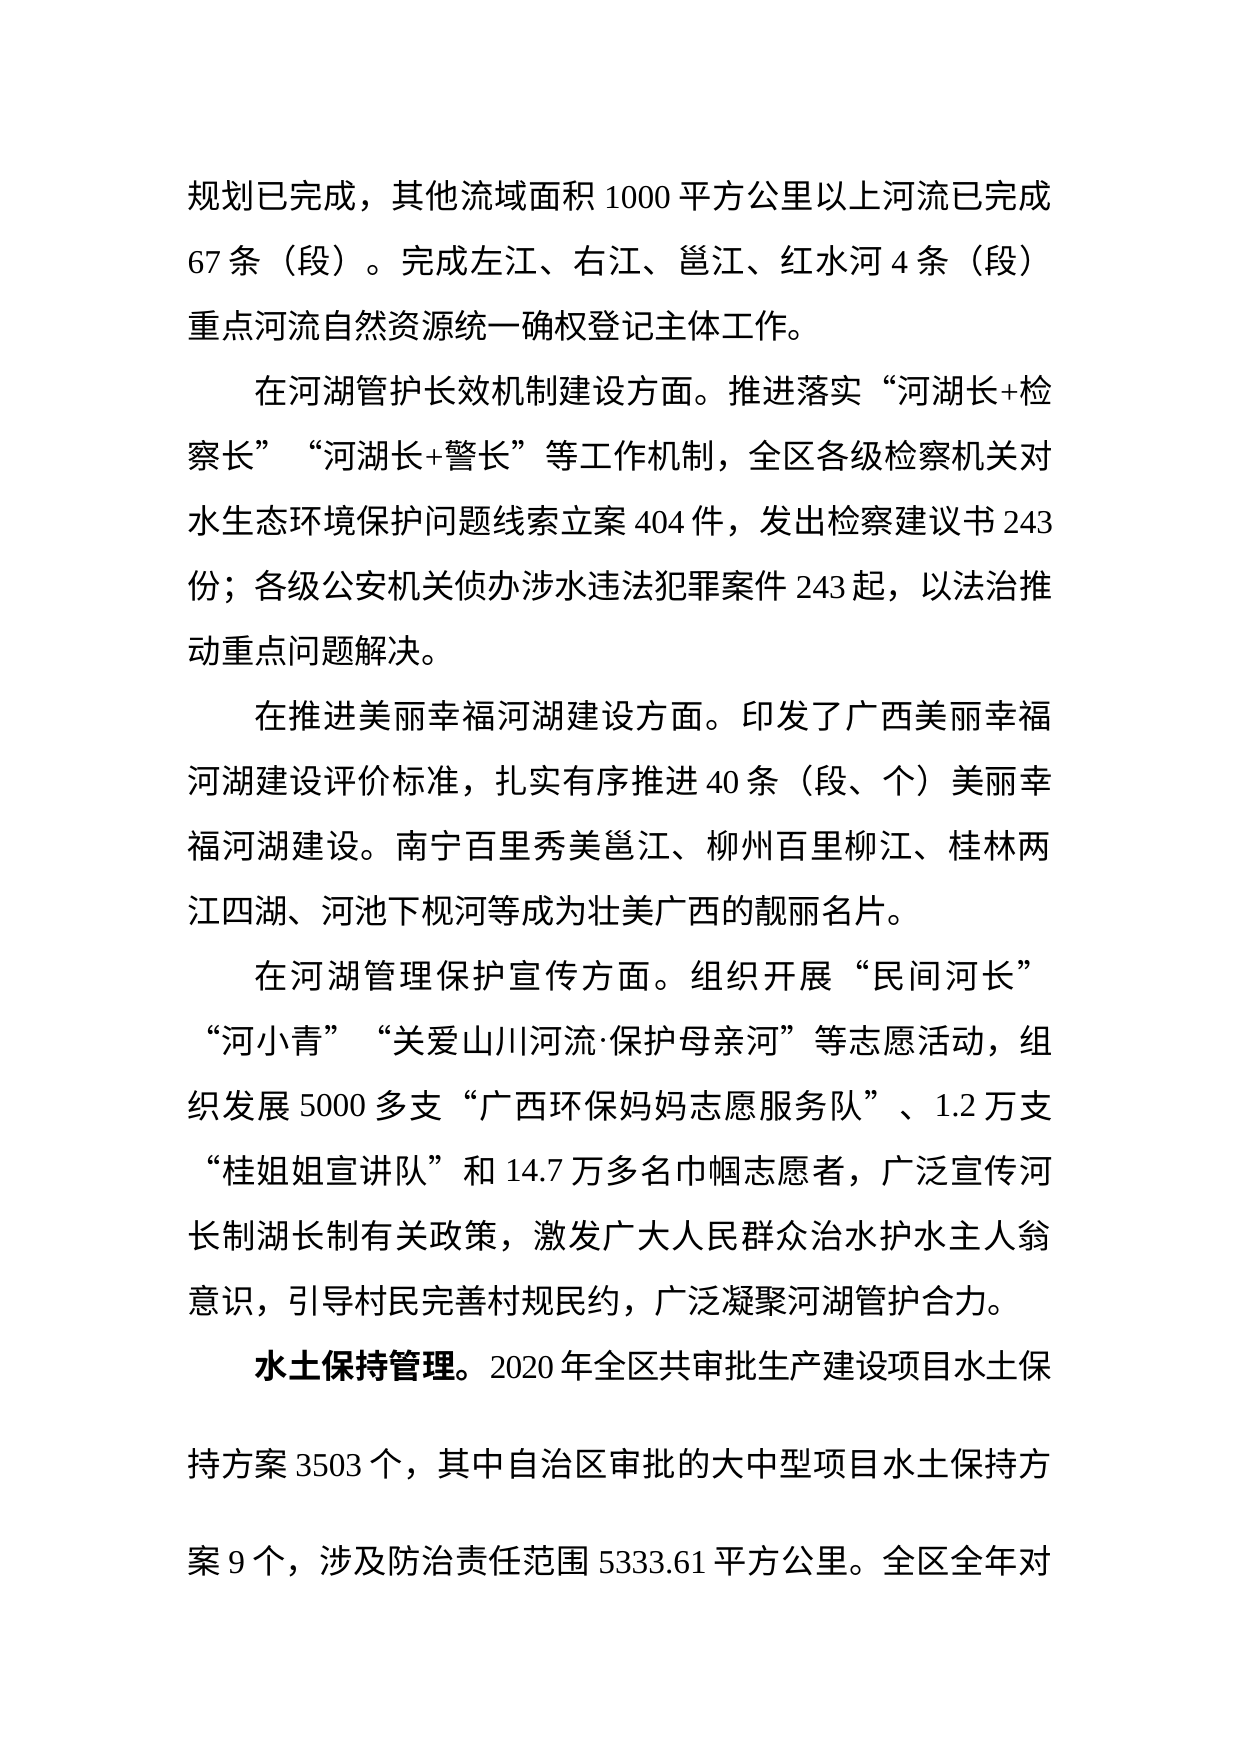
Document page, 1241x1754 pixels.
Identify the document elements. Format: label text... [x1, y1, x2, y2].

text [187, 162, 1053, 357]
text 在河湖管护长效机制建设方面。推进落实“河湖长+检察长”“河湖长+警长”等工作机制，全区各级检察机关对水生态环境保护问题线索立案404件，发出检察建议书243份；各级公安机关侦办涉水违法犯罪案件243起，以法治推动重点问题解决。 [187, 357, 1053, 682]
text 在推进美丽幸福河湖建设方面。印发了广西美丽幸福河湖建设评价标准，扎实有序推进40条（段、个）美丽幸福河湖建设。南宁百里秀美邕江、柳州百里柳江、桂林两江四湖、河池下枧河等成为壮美广西的靓丽名片。 [187, 682, 1053, 942]
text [187, 1332, 1053, 1592]
text 在河湖管理保护宣传方面。组织开展“民间河长”“河小青”“关爱山川河流·保护母亲河”等志愿活动，组织发展5000多支“广西环保妈妈志愿服务队”、1.2万支“桂姐姐宣讲队”和14.7万多名巾帼志愿者，广泛宣传河长制湖长制有关政策，激发广大人民群众治水护水主人翁意识，引导村民完善村规民约，广泛凝聚河湖管护合力。 [187, 942, 1053, 1332]
